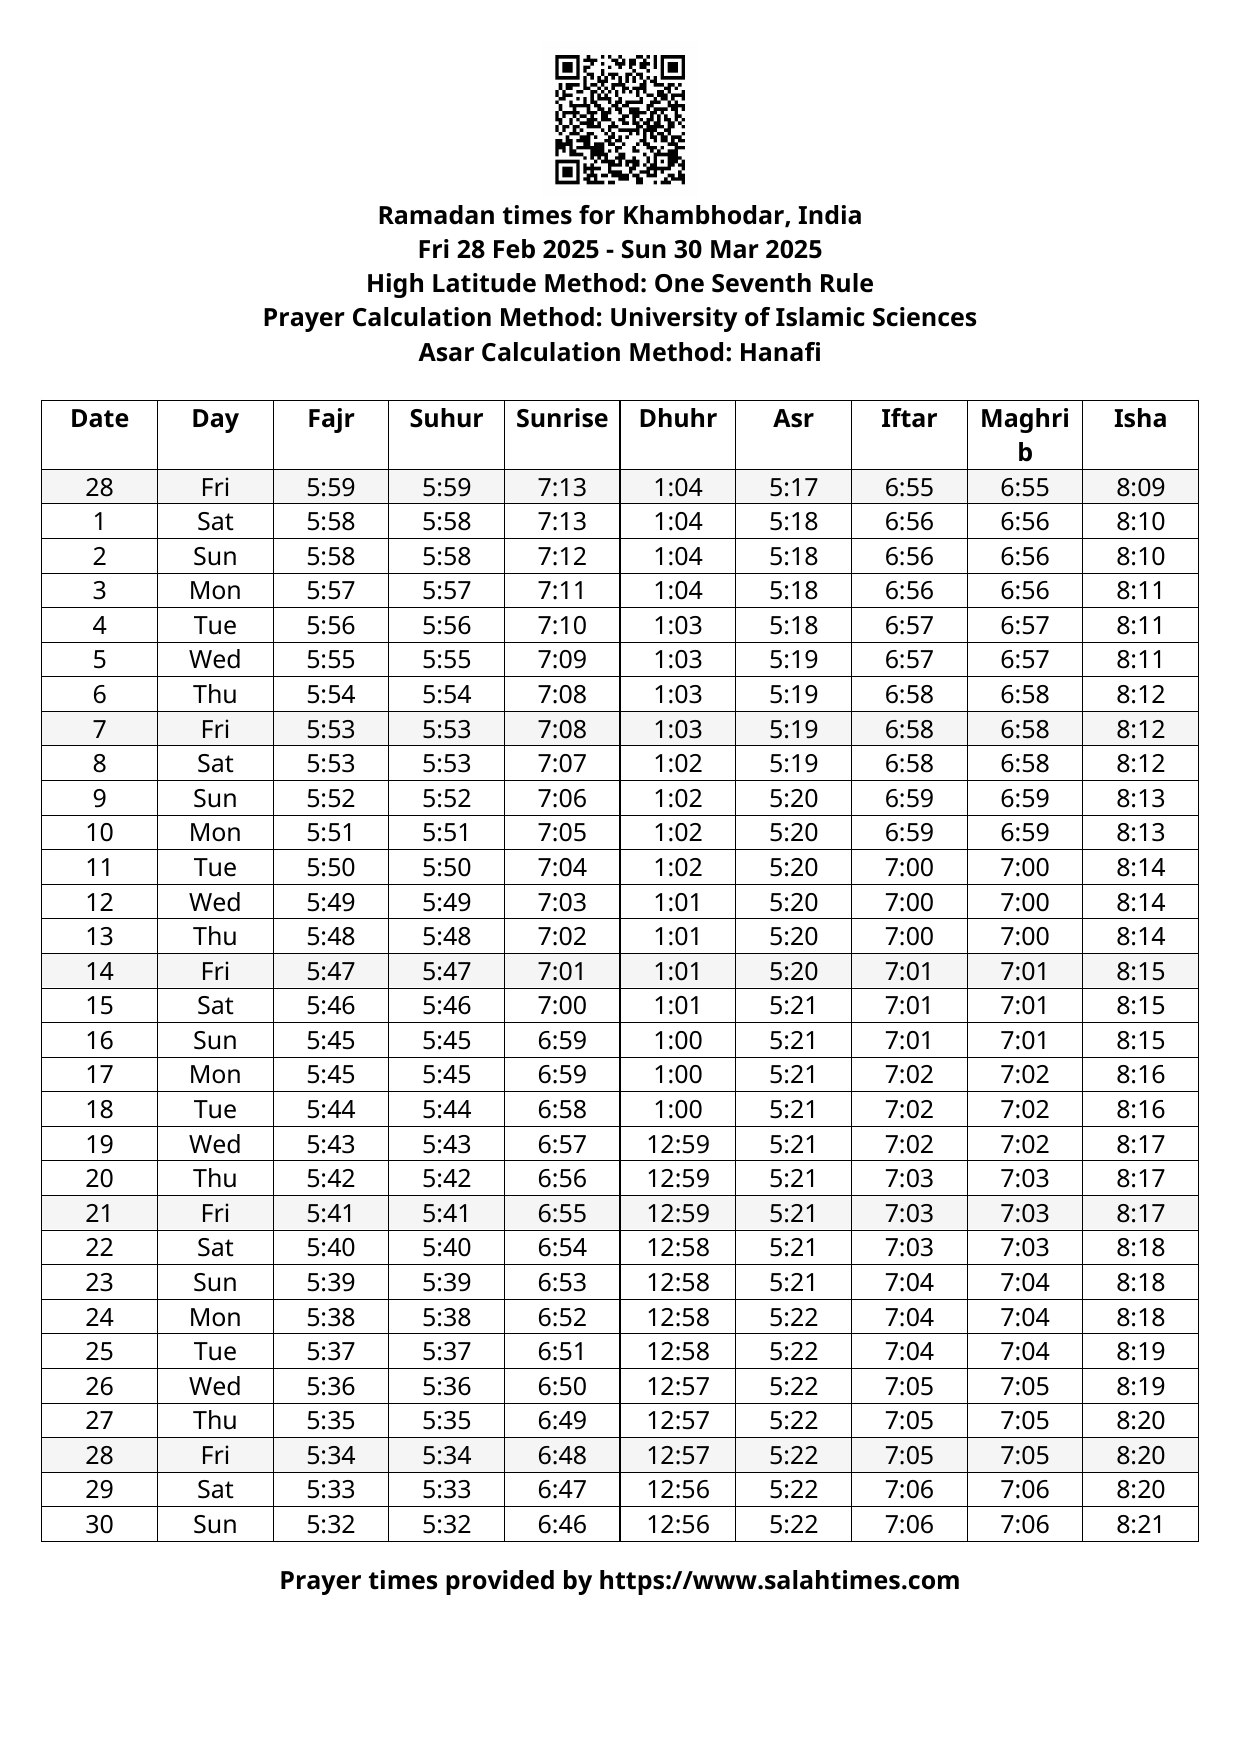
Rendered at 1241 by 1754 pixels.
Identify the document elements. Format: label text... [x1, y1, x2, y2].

table_cell 5:33 [389, 1473, 504, 1506]
table_cell 12 [42, 885, 157, 918]
table_cell 7:05 [968, 1438, 1082, 1472]
table_cell 7:06 [852, 1473, 967, 1506]
table_cell 8:11 [1083, 643, 1198, 676]
table_cell Tue [158, 850, 273, 884]
table_cell 7:01 [968, 954, 1082, 987]
table_cell 5:47 [274, 954, 388, 987]
table_cell Sun [158, 781, 273, 814]
table_cell 6:57 [968, 643, 1082, 676]
table_cell 5:50 [389, 850, 504, 884]
table_cell 5:58 [274, 504, 388, 538]
table_cell 5:54 [389, 677, 504, 711]
text Fri 28 Feb 2025 - Sun 30 Mar 2025 [42, 232, 1198, 266]
table_cell 5:21 [736, 1161, 851, 1195]
table_cell 8:11 [1083, 574, 1198, 607]
table_cell 5:38 [389, 1300, 504, 1333]
table_cell 7:05 [968, 1404, 1082, 1437]
table_cell 6:48 [505, 1438, 619, 1472]
table_cell 5:22 [736, 1507, 851, 1541]
table_cell 5:22 [736, 1438, 851, 1472]
table_cell 8:10 [1083, 504, 1198, 538]
table_cell 5:36 [274, 1369, 388, 1402]
table_cell 6:50 [505, 1369, 619, 1402]
table_cell 7:01 [852, 1023, 967, 1057]
table_cell 5:53 [389, 746, 504, 780]
table_cell 5:45 [274, 1058, 388, 1091]
table_cell 7:05 [852, 1369, 967, 1402]
table_cell 6:52 [505, 1300, 619, 1333]
table_cell 8:20 [1083, 1404, 1198, 1437]
table_cell Mon [158, 816, 273, 849]
table_cell 1:03 [621, 677, 735, 711]
table_cell 6:55 [505, 1196, 619, 1229]
table_cell 7:02 [968, 1058, 1082, 1091]
table_cell 5:21 [736, 1265, 851, 1299]
table_cell 1:01 [621, 954, 735, 987]
table_cell 5:34 [389, 1438, 504, 1472]
table_cell 6:56 [968, 504, 1082, 538]
table_cell 5:43 [389, 1127, 504, 1160]
table_cell 5:20 [736, 919, 851, 953]
table_cell 5:59 [389, 470, 504, 503]
table_cell 28 [42, 1438, 157, 1472]
table_cell 7:03 [968, 1161, 1082, 1195]
table_cell 5:33 [274, 1473, 388, 1506]
table_cell 1:02 [621, 746, 735, 780]
table_cell 7:03 [852, 1196, 967, 1229]
table_cell 7:00 [968, 885, 1082, 918]
table_cell Wed [158, 885, 273, 918]
table_cell 8:21 [1083, 1507, 1198, 1541]
table_cell Fri [158, 1438, 273, 1472]
table_cell 8:15 [1083, 1023, 1198, 1057]
table_cell 12:58 [621, 1300, 735, 1333]
table_header Fajr [274, 401, 388, 469]
text Prayer Calculation Method: University of Islamic Sciences [42, 300, 1198, 334]
table_cell Sat [158, 1473, 273, 1506]
table_cell 5:43 [274, 1127, 388, 1160]
table_cell Thu [158, 1404, 273, 1437]
table_cell 6:59 [505, 1023, 619, 1057]
table_cell 5:52 [274, 781, 388, 814]
table_cell 5:56 [389, 608, 504, 642]
table_header Date [42, 401, 157, 469]
table_cell 5:41 [389, 1196, 504, 1229]
table_cell Wed [158, 643, 273, 676]
table_cell 7:05 [968, 1369, 1082, 1402]
table_cell 8:14 [1083, 885, 1198, 918]
table_cell Sat [158, 1231, 273, 1264]
table_cell 5:42 [274, 1161, 388, 1195]
table_cell 8:12 [1083, 746, 1198, 780]
table_cell 5:49 [389, 885, 504, 918]
text High Latitude Method: One Seventh Rule [42, 266, 1198, 300]
table_cell 1:01 [621, 919, 735, 953]
table_cell 5:45 [389, 1058, 504, 1091]
table_cell 1 [42, 504, 157, 538]
table_cell Sat [158, 989, 273, 1022]
table_cell 6:58 [852, 746, 967, 780]
table_cell 7:13 [505, 470, 619, 503]
table_cell 5:19 [736, 712, 851, 745]
table_cell 5:35 [274, 1404, 388, 1437]
table_cell 1:02 [621, 850, 735, 884]
table_cell 8:19 [1083, 1334, 1198, 1368]
table_cell 6:59 [852, 816, 967, 849]
table_cell 7:11 [505, 574, 619, 607]
table_cell 5:57 [389, 574, 504, 607]
table_cell Sun [158, 1265, 273, 1299]
table_cell 5:58 [389, 504, 504, 538]
table_cell 7:00 [852, 919, 967, 953]
table_cell 5:58 [274, 539, 388, 572]
table_cell 5:37 [389, 1334, 504, 1368]
table_cell 6:49 [505, 1404, 619, 1437]
table_cell Wed [158, 1369, 273, 1402]
table_cell 5:55 [389, 643, 504, 676]
table_cell 6:59 [505, 1058, 619, 1091]
table_cell 5:52 [389, 781, 504, 814]
table_cell 7:04 [852, 1265, 967, 1299]
table_cell 8:18 [1083, 1300, 1198, 1333]
table_cell 5:22 [736, 1300, 851, 1333]
table_cell 7:03 [968, 1231, 1082, 1264]
table_cell 7:04 [968, 1265, 1082, 1299]
table_cell 7 [42, 712, 157, 745]
table_cell 6:56 [852, 574, 967, 607]
table_cell 7:01 [968, 1023, 1082, 1057]
table_cell 12:58 [621, 1231, 735, 1264]
table_cell 6:57 [505, 1127, 619, 1160]
table_cell 6:57 [852, 643, 967, 676]
table_cell 5:58 [389, 539, 504, 572]
table_cell 5:18 [736, 608, 851, 642]
table_cell 7:03 [505, 885, 619, 918]
table_cell 6:59 [852, 781, 967, 814]
table_cell 14 [42, 954, 157, 987]
table_cell 12:56 [621, 1507, 735, 1541]
table_cell 1:03 [621, 643, 735, 676]
table_cell 5:21 [736, 1196, 851, 1229]
table_cell 8:17 [1083, 1161, 1198, 1195]
table_cell 6:47 [505, 1473, 619, 1506]
table_cell 7:12 [505, 539, 619, 572]
table_cell 5:20 [736, 954, 851, 987]
table_cell 5:51 [389, 816, 504, 849]
table_cell Sun [158, 1023, 273, 1057]
table_cell 5:39 [389, 1265, 504, 1299]
table_cell 5:19 [736, 677, 851, 711]
table_cell 1:01 [621, 885, 735, 918]
table_cell 5:46 [389, 989, 504, 1022]
table_cell 5:45 [389, 1023, 504, 1057]
table_cell 7:05 [505, 816, 619, 849]
table_cell 7:04 [505, 850, 619, 884]
table_cell Sun [158, 539, 273, 572]
table_cell 6:53 [505, 1265, 619, 1299]
table_cell 5:49 [274, 885, 388, 918]
table_cell 12:57 [621, 1404, 735, 1437]
table_cell 8:16 [1083, 1058, 1198, 1091]
table_cell 8:18 [1083, 1231, 1198, 1264]
table_cell 5:21 [736, 1023, 851, 1057]
table_cell 9 [42, 781, 157, 814]
table_cell 5:21 [736, 1231, 851, 1264]
table_cell 7:13 [505, 504, 619, 538]
table_header Iftar [852, 401, 967, 469]
table_cell 5:46 [274, 989, 388, 1022]
table_header Maghrib [968, 401, 1082, 469]
table_cell 7:01 [852, 989, 967, 1022]
table_cell 23 [42, 1265, 157, 1299]
table_cell 7:06 [505, 781, 619, 814]
table_cell 5:22 [736, 1404, 851, 1437]
text Asar Calculation Method: Hanafi [42, 334, 1198, 368]
table_cell 7:07 [505, 746, 619, 780]
table_header Sunrise [505, 401, 619, 469]
table_cell 7:02 [968, 1092, 1082, 1126]
table_cell 7:00 [852, 885, 967, 918]
table_cell 8:12 [1083, 712, 1198, 745]
table_cell 1:01 [621, 989, 735, 1022]
table_cell 5:20 [736, 781, 851, 814]
table_cell 6:55 [968, 470, 1082, 503]
table_cell 12:57 [621, 1369, 735, 1402]
table_cell 6:56 [852, 504, 967, 538]
table_cell 29 [42, 1473, 157, 1506]
table_cell 7:04 [852, 1300, 967, 1333]
table_header Asr [736, 401, 851, 469]
table_cell 12:58 [621, 1265, 735, 1299]
text Prayer times provided by https://www.salahtimes.com [42, 1563, 1198, 1597]
table_cell 25 [42, 1334, 157, 1368]
table_cell 6:58 [968, 677, 1082, 711]
table_cell 7:00 [968, 919, 1082, 953]
table_cell 7:08 [505, 712, 619, 745]
table_cell 5:34 [274, 1438, 388, 1472]
table_cell 6:56 [505, 1161, 619, 1195]
table_cell Thu [158, 677, 273, 711]
table_cell 5:21 [736, 1058, 851, 1091]
table_cell 5:50 [274, 850, 388, 884]
table_cell 5:48 [389, 919, 504, 953]
table_cell 28 [42, 470, 157, 503]
table_cell 12:56 [621, 1473, 735, 1506]
table_cell 5:39 [274, 1265, 388, 1299]
table_cell 8:20 [1083, 1473, 1198, 1506]
table_cell 1:04 [621, 504, 735, 538]
table_cell 7:02 [852, 1127, 967, 1160]
table_cell Fri [158, 954, 273, 987]
table_cell 1:00 [621, 1092, 735, 1126]
table_cell Fri [158, 1196, 273, 1229]
table_cell 12:59 [621, 1196, 735, 1229]
table_cell Tue [158, 608, 273, 642]
table_cell 5:32 [274, 1507, 388, 1541]
table_cell 5:22 [736, 1473, 851, 1506]
table_cell 1:04 [621, 470, 735, 503]
table_cell 6:59 [968, 816, 1082, 849]
table_cell 1:00 [621, 1023, 735, 1057]
table_cell 5:18 [736, 574, 851, 607]
table_cell 26 [42, 1369, 157, 1402]
table_cell 16 [42, 1023, 157, 1057]
table_cell 7:05 [852, 1404, 967, 1437]
table_cell 8:20 [1083, 1438, 1198, 1472]
table_cell 18 [42, 1092, 157, 1126]
table_cell 5:51 [274, 816, 388, 849]
table_cell 6:58 [852, 712, 967, 745]
table_cell 5:53 [274, 712, 388, 745]
table_cell 5:59 [274, 470, 388, 503]
table_header Suhur [389, 401, 504, 469]
table_cell 1:03 [621, 712, 735, 745]
table_cell 5:54 [274, 677, 388, 711]
table_cell 7:06 [852, 1507, 967, 1541]
table_cell 8:14 [1083, 850, 1198, 884]
table_cell 5:20 [736, 816, 851, 849]
table_cell 1:00 [621, 1058, 735, 1091]
table_cell 7:02 [852, 1092, 967, 1126]
picture [542, 41, 699, 198]
table_cell 1:02 [621, 816, 735, 849]
table_cell Fri [158, 470, 273, 503]
table_cell 8:15 [1083, 954, 1198, 987]
table_cell 27 [42, 1404, 157, 1437]
table_cell 1:02 [621, 781, 735, 814]
table_cell 5:42 [389, 1161, 504, 1195]
table_cell 6 [42, 677, 157, 711]
table_cell 10 [42, 816, 157, 849]
table_cell Sun [158, 1507, 273, 1541]
table_cell 7:04 [852, 1334, 967, 1368]
table_cell 5:57 [274, 574, 388, 607]
table_cell 4 [42, 608, 157, 642]
table_cell 22 [42, 1231, 157, 1264]
table_cell 7:10 [505, 608, 619, 642]
table_cell 5:40 [274, 1231, 388, 1264]
table_cell 12:57 [621, 1438, 735, 1472]
table_cell 6:55 [852, 470, 967, 503]
table_cell 6:58 [852, 677, 967, 711]
table_cell 5:18 [736, 539, 851, 572]
table_cell 7:01 [505, 954, 619, 987]
table_cell 7:09 [505, 643, 619, 676]
table_cell 1:04 [621, 539, 735, 572]
table_cell 7:06 [968, 1473, 1082, 1506]
table_cell Tue [158, 1334, 273, 1368]
table_cell 5:36 [389, 1369, 504, 1402]
table_cell 5 [42, 643, 157, 676]
table_cell 8:11 [1083, 608, 1198, 642]
table_cell 6:56 [852, 539, 967, 572]
table_cell 5:45 [274, 1023, 388, 1057]
table_cell 7:00 [505, 989, 619, 1022]
table_cell 8 [42, 746, 157, 780]
table_cell 7:03 [852, 1231, 967, 1264]
table_cell 7:08 [505, 677, 619, 711]
table_cell 5:20 [736, 885, 851, 918]
table_cell 24 [42, 1300, 157, 1333]
table_cell 5:47 [389, 954, 504, 987]
table_cell 6:54 [505, 1231, 619, 1264]
table_cell 5:44 [274, 1092, 388, 1126]
table_cell 21 [42, 1196, 157, 1229]
table_cell 5:21 [736, 989, 851, 1022]
table_cell 2 [42, 539, 157, 572]
table_cell 1:04 [621, 574, 735, 607]
table_cell 7:01 [968, 989, 1082, 1022]
table_cell 6:56 [968, 574, 1082, 607]
table_cell 8:09 [1083, 470, 1198, 503]
table_cell 8:17 [1083, 1196, 1198, 1229]
table_cell 6:58 [968, 712, 1082, 745]
table_cell 8:17 [1083, 1127, 1198, 1160]
table_cell 5:19 [736, 643, 851, 676]
table_cell 12:59 [621, 1161, 735, 1195]
table_cell 5:48 [274, 919, 388, 953]
table_cell 5:35 [389, 1404, 504, 1437]
table_cell 5:40 [389, 1231, 504, 1264]
table_cell 7:03 [968, 1196, 1082, 1229]
table_header Isha [1083, 401, 1198, 469]
table_cell Thu [158, 919, 273, 953]
table_cell 6:51 [505, 1334, 619, 1368]
table_cell 5:21 [736, 1127, 851, 1160]
table_cell 6:46 [505, 1507, 619, 1541]
table_cell 8:15 [1083, 989, 1198, 1022]
table_cell 8:13 [1083, 781, 1198, 814]
table_cell 1:03 [621, 608, 735, 642]
table_cell 5:41 [274, 1196, 388, 1229]
table_cell Mon [158, 1058, 273, 1091]
table_cell 5:44 [389, 1092, 504, 1126]
table_cell 5:53 [274, 746, 388, 780]
table_cell 5:55 [274, 643, 388, 676]
table_cell 5:38 [274, 1300, 388, 1333]
table_cell 6:58 [505, 1092, 619, 1126]
table_cell 8:13 [1083, 816, 1198, 849]
table_cell 7:01 [852, 954, 967, 987]
table_cell Mon [158, 1300, 273, 1333]
table_cell 5:19 [736, 746, 851, 780]
table_cell 30 [42, 1507, 157, 1541]
table_cell 5:32 [389, 1507, 504, 1541]
table_cell 20 [42, 1161, 157, 1195]
table_cell Sat [158, 504, 273, 538]
table_cell 13 [42, 919, 157, 953]
table_cell 12:58 [621, 1334, 735, 1368]
table_cell 5:18 [736, 504, 851, 538]
table_cell 8:16 [1083, 1092, 1198, 1126]
table_cell 15 [42, 989, 157, 1022]
table_cell 7:05 [852, 1438, 967, 1472]
table_cell 6:58 [968, 746, 1082, 780]
table_cell 5:37 [274, 1334, 388, 1368]
table_cell Wed [158, 1127, 273, 1160]
table_cell 11 [42, 850, 157, 884]
table_cell 17 [42, 1058, 157, 1091]
table_cell 7:00 [968, 850, 1082, 884]
table_cell 7:02 [852, 1058, 967, 1091]
table_cell Thu [158, 1161, 273, 1195]
table_cell 6:57 [852, 608, 967, 642]
table_cell 6:56 [968, 539, 1082, 572]
table_header Dhuhr [621, 401, 735, 469]
table_cell 7:04 [968, 1334, 1082, 1368]
table_cell 5:53 [389, 712, 504, 745]
table_cell 3 [42, 574, 157, 607]
table_cell 12:59 [621, 1127, 735, 1160]
table_cell 19 [42, 1127, 157, 1160]
table_cell 5:22 [736, 1369, 851, 1402]
table_cell Sat [158, 746, 273, 780]
table_cell 5:22 [736, 1334, 851, 1368]
table_cell 6:59 [968, 781, 1082, 814]
table_cell 8:19 [1083, 1369, 1198, 1402]
table_cell 5:56 [274, 608, 388, 642]
table_cell 7:00 [852, 850, 967, 884]
text Ramadan times for Khambhodar, India [42, 198, 1198, 232]
table_cell 8:14 [1083, 919, 1198, 953]
table_cell 5:17 [736, 470, 851, 503]
table_cell Tue [158, 1092, 273, 1126]
table_cell 7:06 [968, 1507, 1082, 1541]
table_cell 7:02 [505, 919, 619, 953]
table_cell 5:21 [736, 1092, 851, 1126]
table_cell Mon [158, 574, 273, 607]
table_cell 6:57 [968, 608, 1082, 642]
table_cell 7:04 [968, 1300, 1082, 1333]
table_cell 8:10 [1083, 539, 1198, 572]
table_cell 5:20 [736, 850, 851, 884]
table_cell 8:18 [1083, 1265, 1198, 1299]
table_cell 7:03 [852, 1161, 967, 1195]
table_header Day [158, 401, 273, 469]
table_cell Fri [158, 712, 273, 745]
table_cell 7:02 [968, 1127, 1082, 1160]
table_cell 8:12 [1083, 677, 1198, 711]
